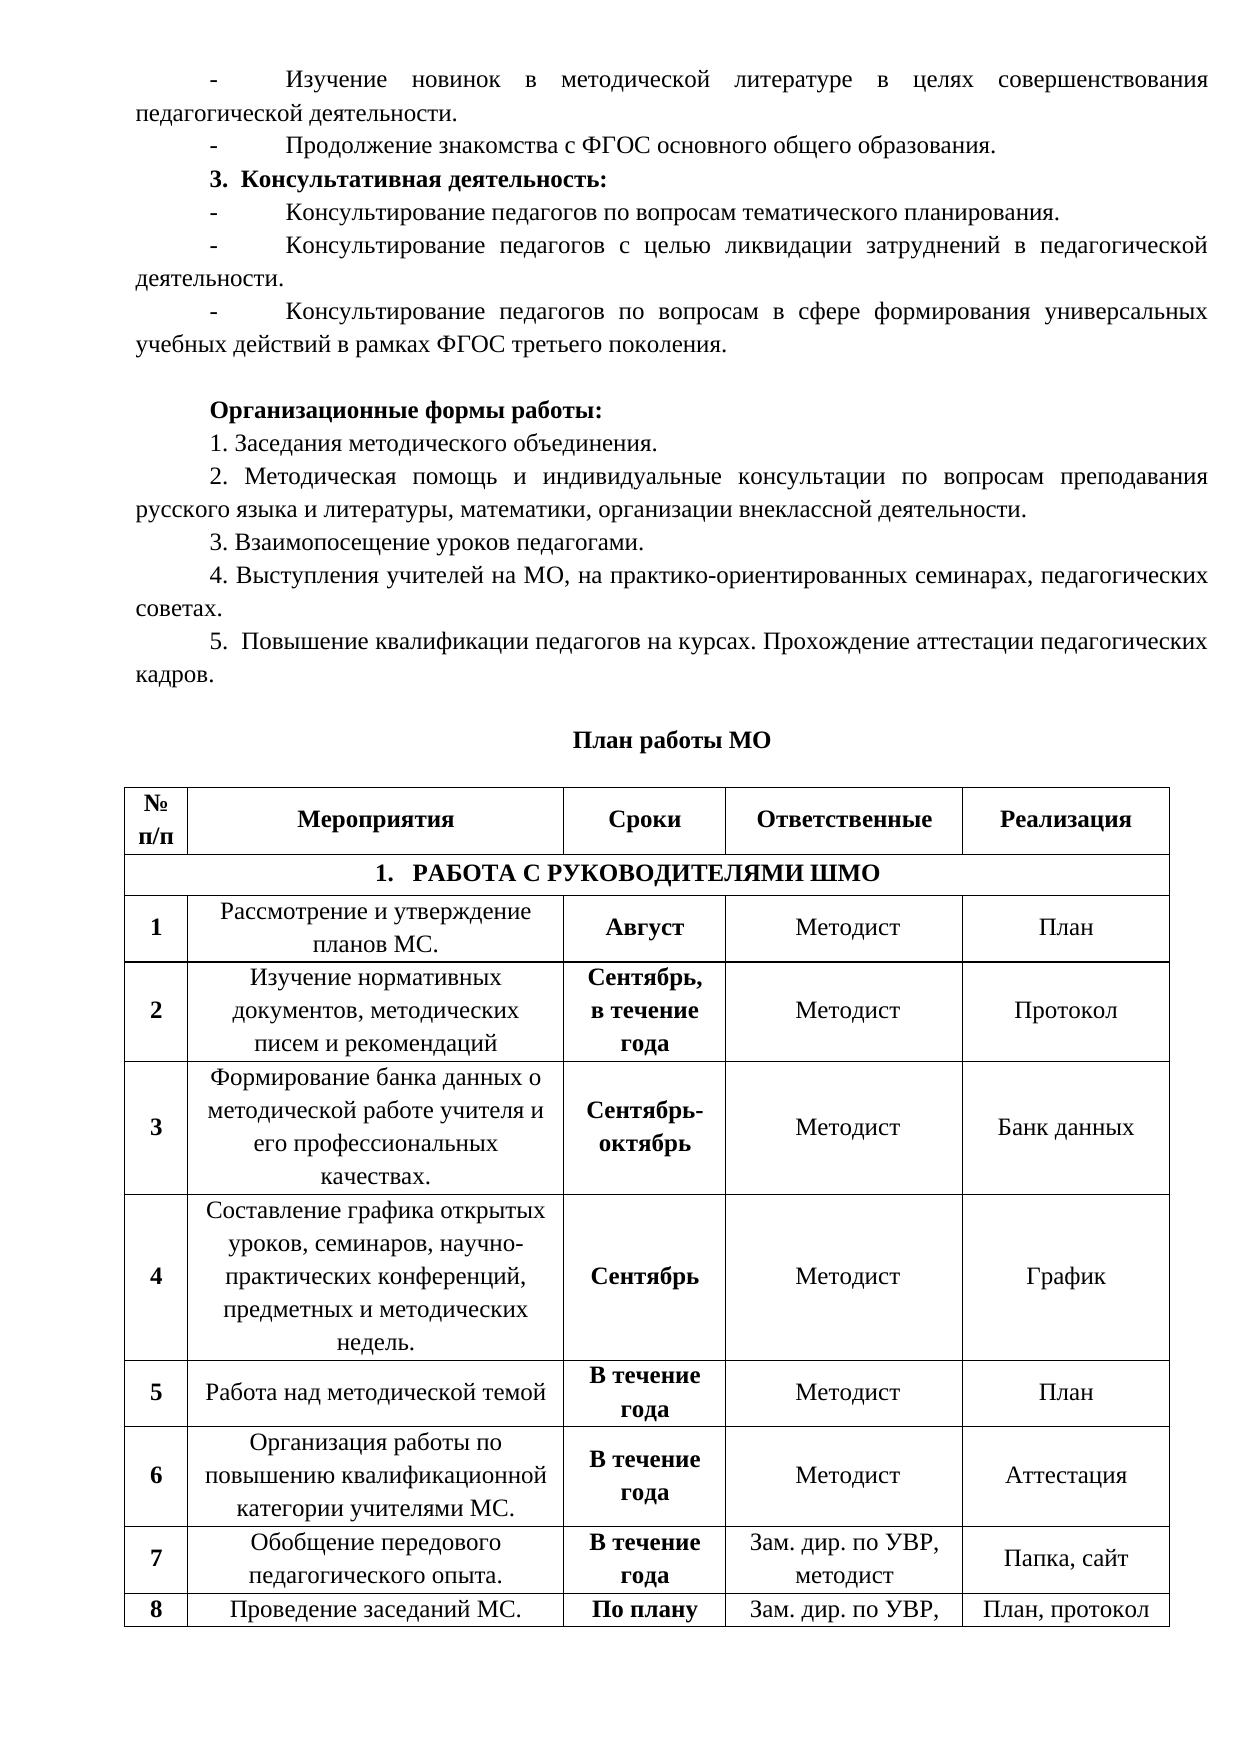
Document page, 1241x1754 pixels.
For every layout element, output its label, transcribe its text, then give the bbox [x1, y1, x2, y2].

text - Продолжение знакомства с ФГОС основного общего образования. [135, 131, 1209, 159]
text 5. Повышение квалификации педагогов на курсах. Прохождение аттестации педагогических кадров. [135, 626, 1209, 688]
table_cell План [963, 1361, 1169, 1426]
table_cell Формирование банка данных о методической работе учителя и его профессиональных качествах. [188, 1062, 563, 1194]
table_cell 5 [125, 1361, 187, 1426]
table_cell Аттестация [963, 1427, 1169, 1526]
table_cell Сентябрь, в течение года [564, 963, 725, 1061]
table_cell 3 [125, 1062, 187, 1194]
text - Консультирование педагогов по вопросам в сфере формирования универсальных учебных действий в рамках ФГОС третьего поколения. [135, 296, 1209, 357]
text - Изучение новинок в методической литературе в целях совершенствования педагогической деятельности. [135, 64, 1209, 126]
table_cell В течение года [564, 1427, 725, 1526]
table_cell Сентябрь [564, 1195, 725, 1359]
table_header № п/п [125, 788, 187, 854]
text 1. Заседания методического объединения. [135, 428, 1209, 457]
text - Консультирование педагогов с целью ликвидации затруднений в педагогической деятельности. [135, 230, 1209, 291]
table_cell Методист [726, 1195, 962, 1359]
text 4. Выступления учителей на МО, на практико-ориентированных семинарах, педагогических советах. [135, 560, 1209, 622]
table_cell Зам. дир. по УВР, методист [726, 1527, 962, 1593]
table_cell Составление графика открытых уроков, семинаров, научно-практических конференций, предметных и методических недель. [188, 1195, 563, 1359]
table_cell 7 [125, 1527, 187, 1593]
table_cell График [963, 1195, 1169, 1359]
text 2. Методическая помощь и индивидуальные консультации по вопросам преподавания русского языка и литературы, математики, организации внеклассной деятельности. [135, 461, 1209, 523]
table_cell Папка, сайт [963, 1527, 1169, 1593]
table_cell Банк данных [963, 1062, 1169, 1194]
table_cell Август [564, 896, 725, 961]
text - Консультирование педагогов по вопросам тематического планирования. [135, 197, 1209, 225]
table_cell По плану [564, 1594, 725, 1626]
table_cell Протокол [963, 963, 1169, 1061]
table_cell Методист [726, 1062, 962, 1194]
text План работы МО [135, 725, 1209, 754]
text 3. Взаимопосещение уроков педагогами. [135, 527, 1209, 556]
table_cell 6 [125, 1427, 187, 1526]
table_cell В течение года [564, 1527, 725, 1593]
table_cell 4 [125, 1195, 187, 1359]
table_cell Организация работы по повышению квалификационной категории учителями МС. [188, 1427, 563, 1526]
table_cell Методист [726, 963, 962, 1061]
table_cell В течение года [564, 1361, 725, 1426]
table_header Ответственные [726, 788, 962, 854]
table_header Реализация [963, 788, 1169, 854]
table_cell Работа над методической темой [188, 1361, 563, 1426]
table_cell Методист [726, 896, 962, 961]
table_cell Рассмотрение и утверждение планов МС. [188, 896, 563, 961]
table_cell 8 [125, 1594, 187, 1626]
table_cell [188, 1594, 563, 1626]
table_cell Сентябрь-октябрь [564, 1062, 725, 1194]
text Организационные формы работы: [135, 395, 1209, 423]
table_cell 1 [125, 896, 187, 961]
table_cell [726, 1594, 962, 1626]
table_cell План, протокол [963, 1594, 1169, 1626]
table_cell План [963, 896, 1169, 961]
table_cell Методист [726, 1427, 962, 1526]
table_cell Изучение нормативных документов, методических писем и рекомендаций [188, 963, 563, 1061]
table_cell Методист [726, 1361, 962, 1426]
table_cell Обобщение передового педагогического опыта. [188, 1527, 563, 1593]
table_header Сроки [564, 788, 725, 854]
text 3. Консультативная деятельность: [135, 164, 1209, 192]
table_cell РАБОТА С РУКОВОДИТЕЛЯМИ ШМО [125, 855, 1169, 895]
table_cell 2 [125, 963, 187, 1061]
table_header Мероприятия [188, 788, 563, 854]
